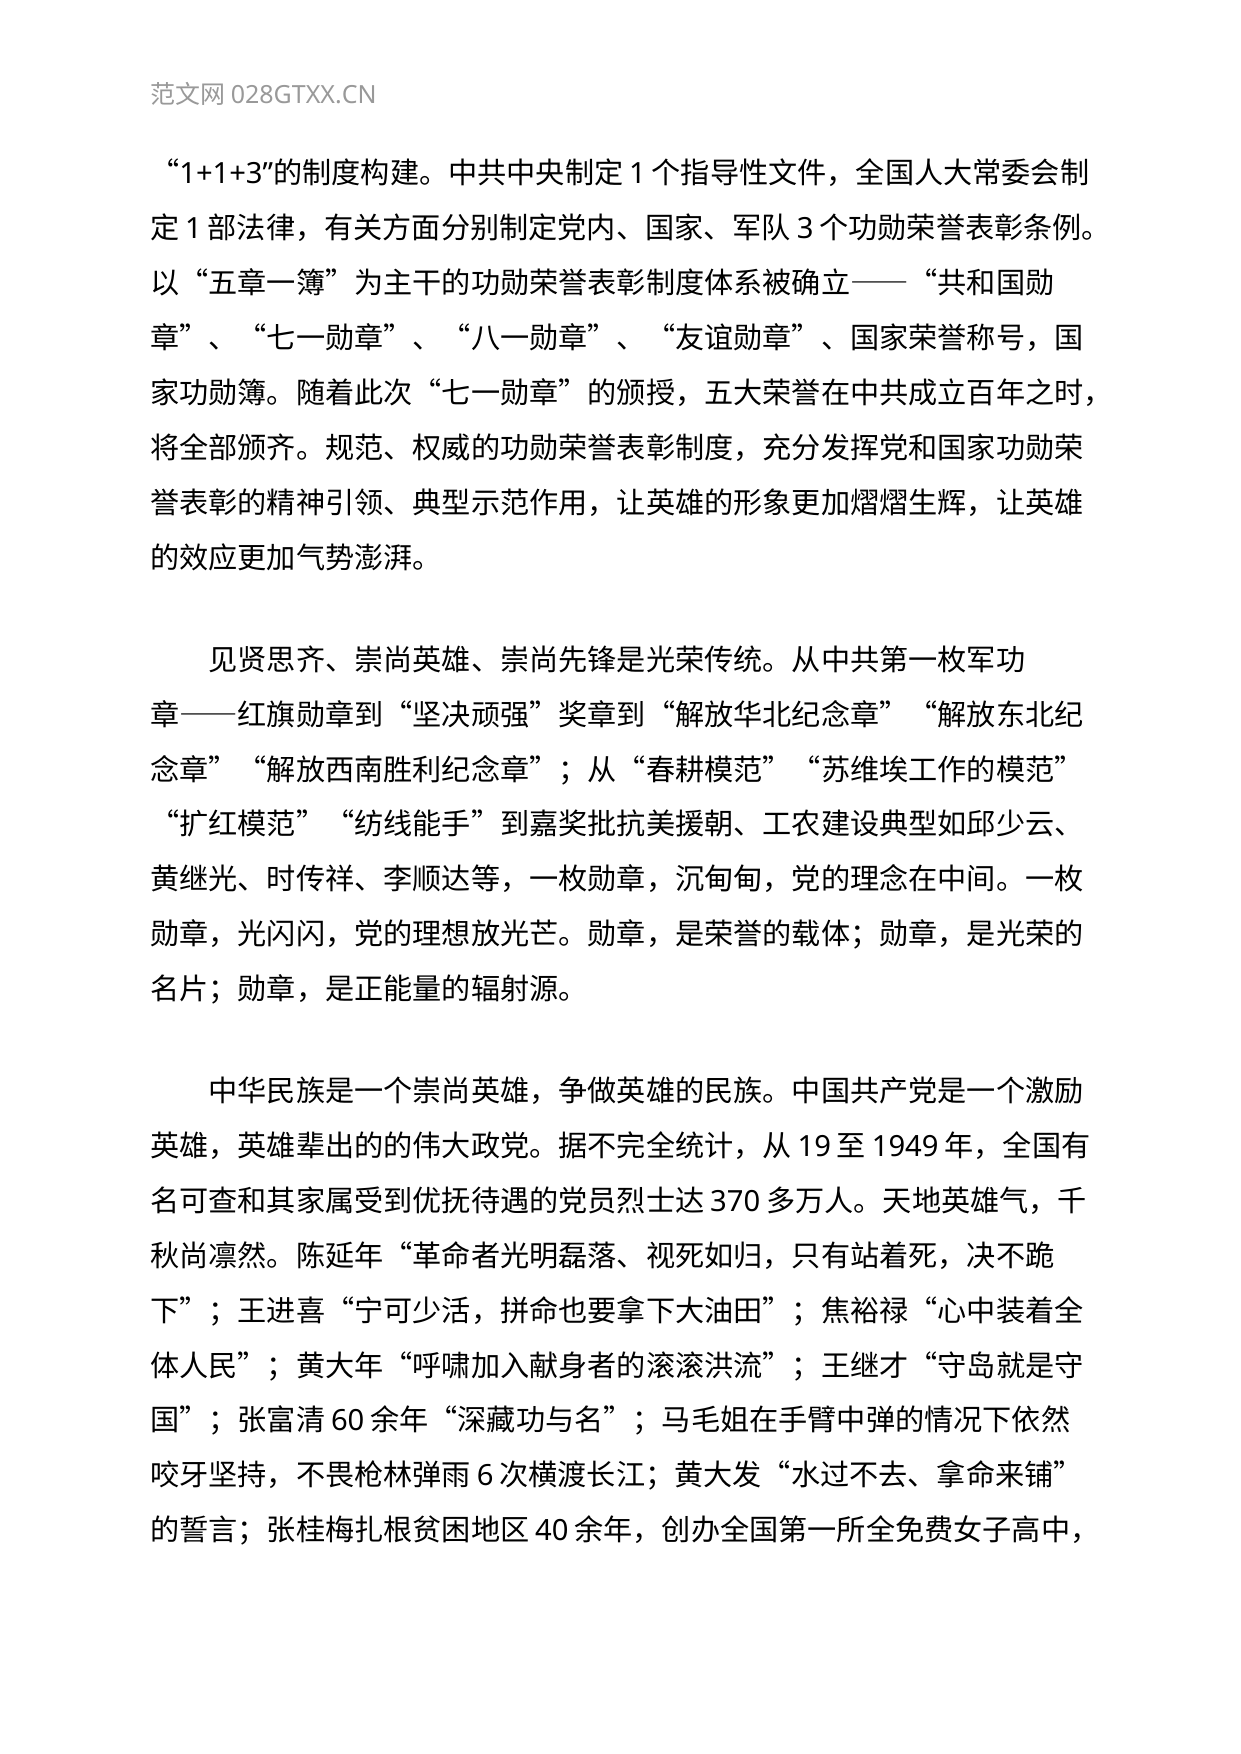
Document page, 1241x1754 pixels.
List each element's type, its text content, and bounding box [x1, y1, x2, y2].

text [150, 1067, 1090, 1549]
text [150, 150, 1090, 577]
text 见贤思齐、崇尚英雄、崇尚先锋是光荣传统。从中共第一枚军功章――红旗勋章到“坚决顽强”奖章到“解放华北纪念章”“解放东北纪念章”“解放西南胜利纪念章”；从“春耕模范”“苏维埃工作的模范”“扩红模范”“纺线能手”到嘉奖批抗美援朝、工农建设典型如邱少云、黄继光、时传祥、李顺达等，一枚勋章，沉甸甸，党的理念在中间。一枚勋章，光闪闪，党的理想放光芒。勋章，是荣誉的载体；勋章，是光荣的名片；勋章，是正能量的辐射源。 [150, 636, 1090, 1008]
